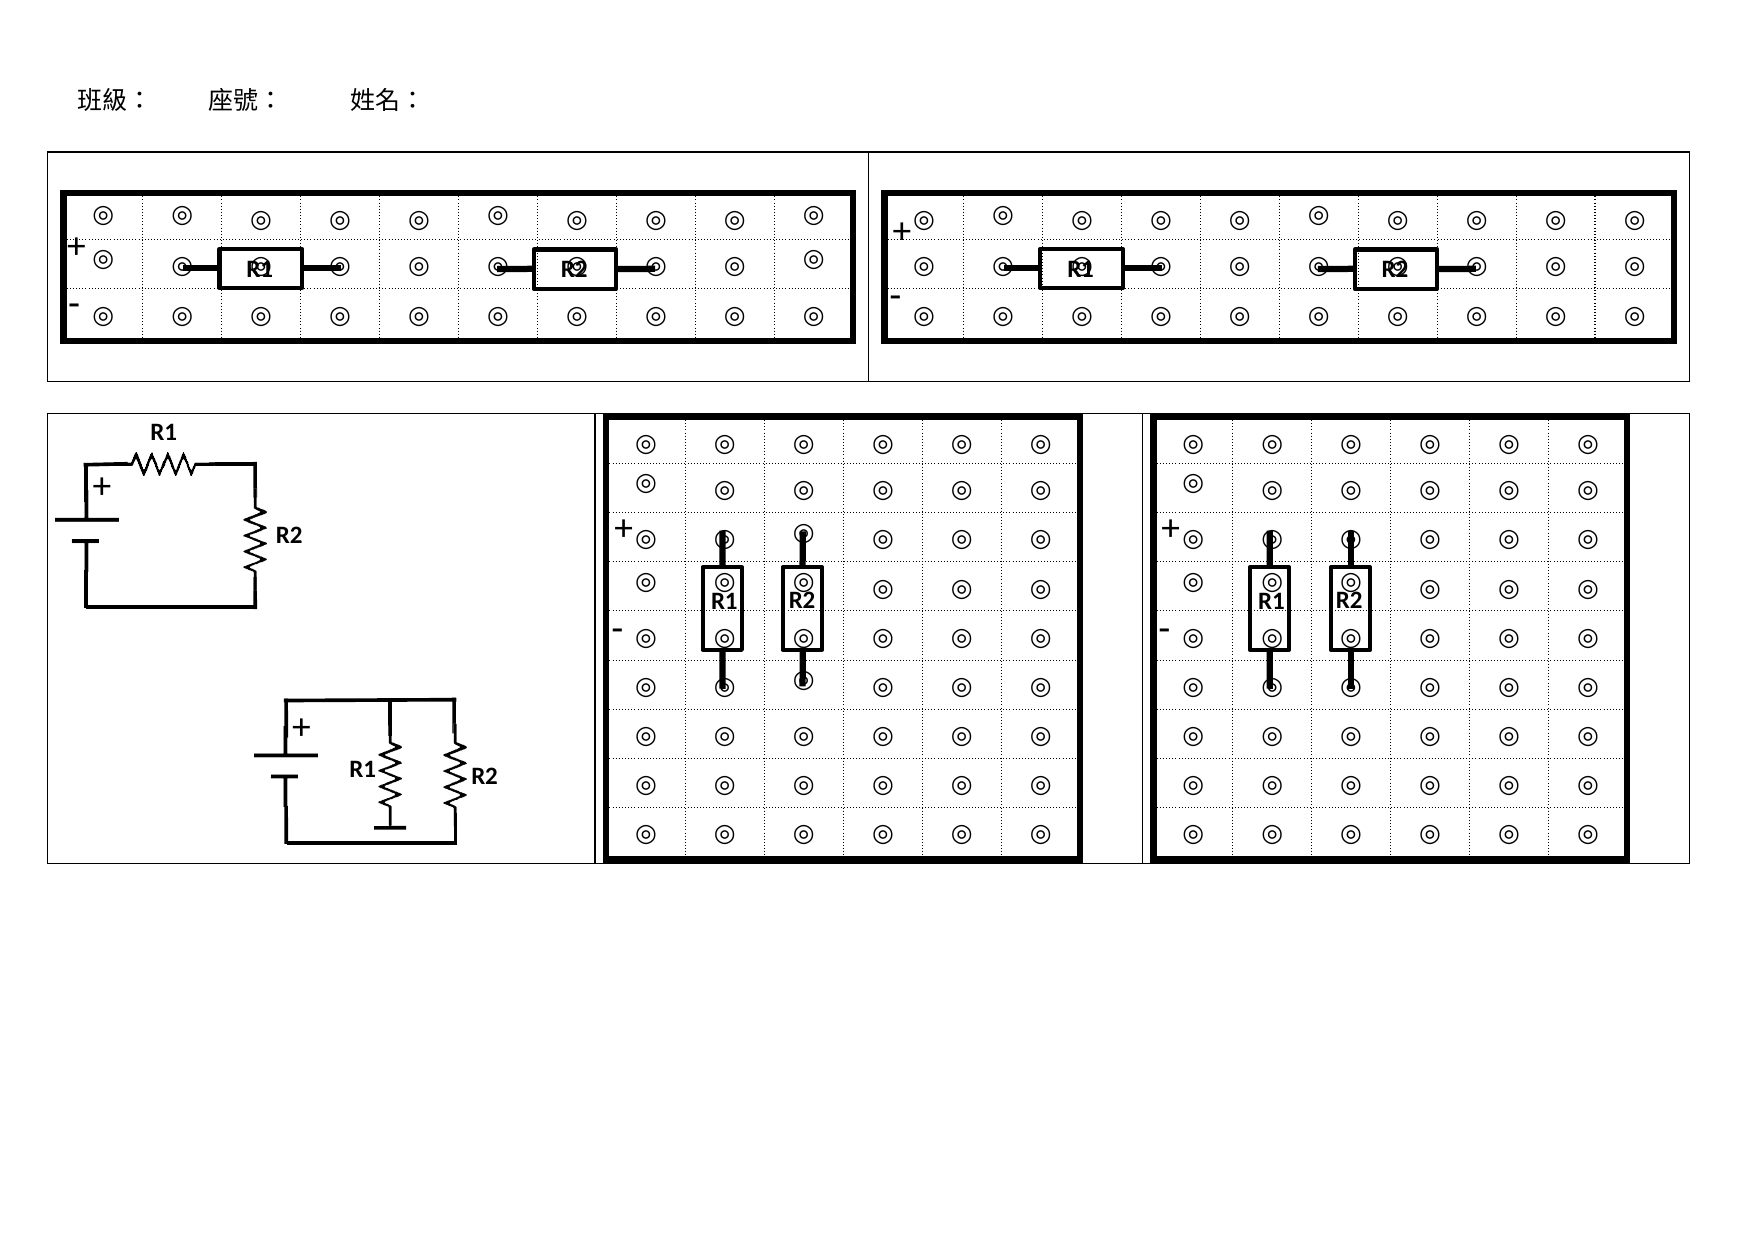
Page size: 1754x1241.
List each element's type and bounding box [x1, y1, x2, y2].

table_header [609, 420, 1077, 856]
picture [55, 490, 119, 572]
table_header [1630, 414, 1689, 863]
picture [444, 724, 466, 826]
table_header [869, 153, 1689, 381]
table_header [1083, 414, 1142, 863]
picture [254, 726, 318, 807]
picture [379, 724, 402, 826]
table_header [1157, 420, 1624, 856]
picture [244, 489, 267, 591]
table_header [596, 414, 603, 863]
picture [112, 452, 215, 476]
table_header [1143, 414, 1150, 863]
table_header [48, 153, 868, 381]
table_header [48, 414, 594, 863]
